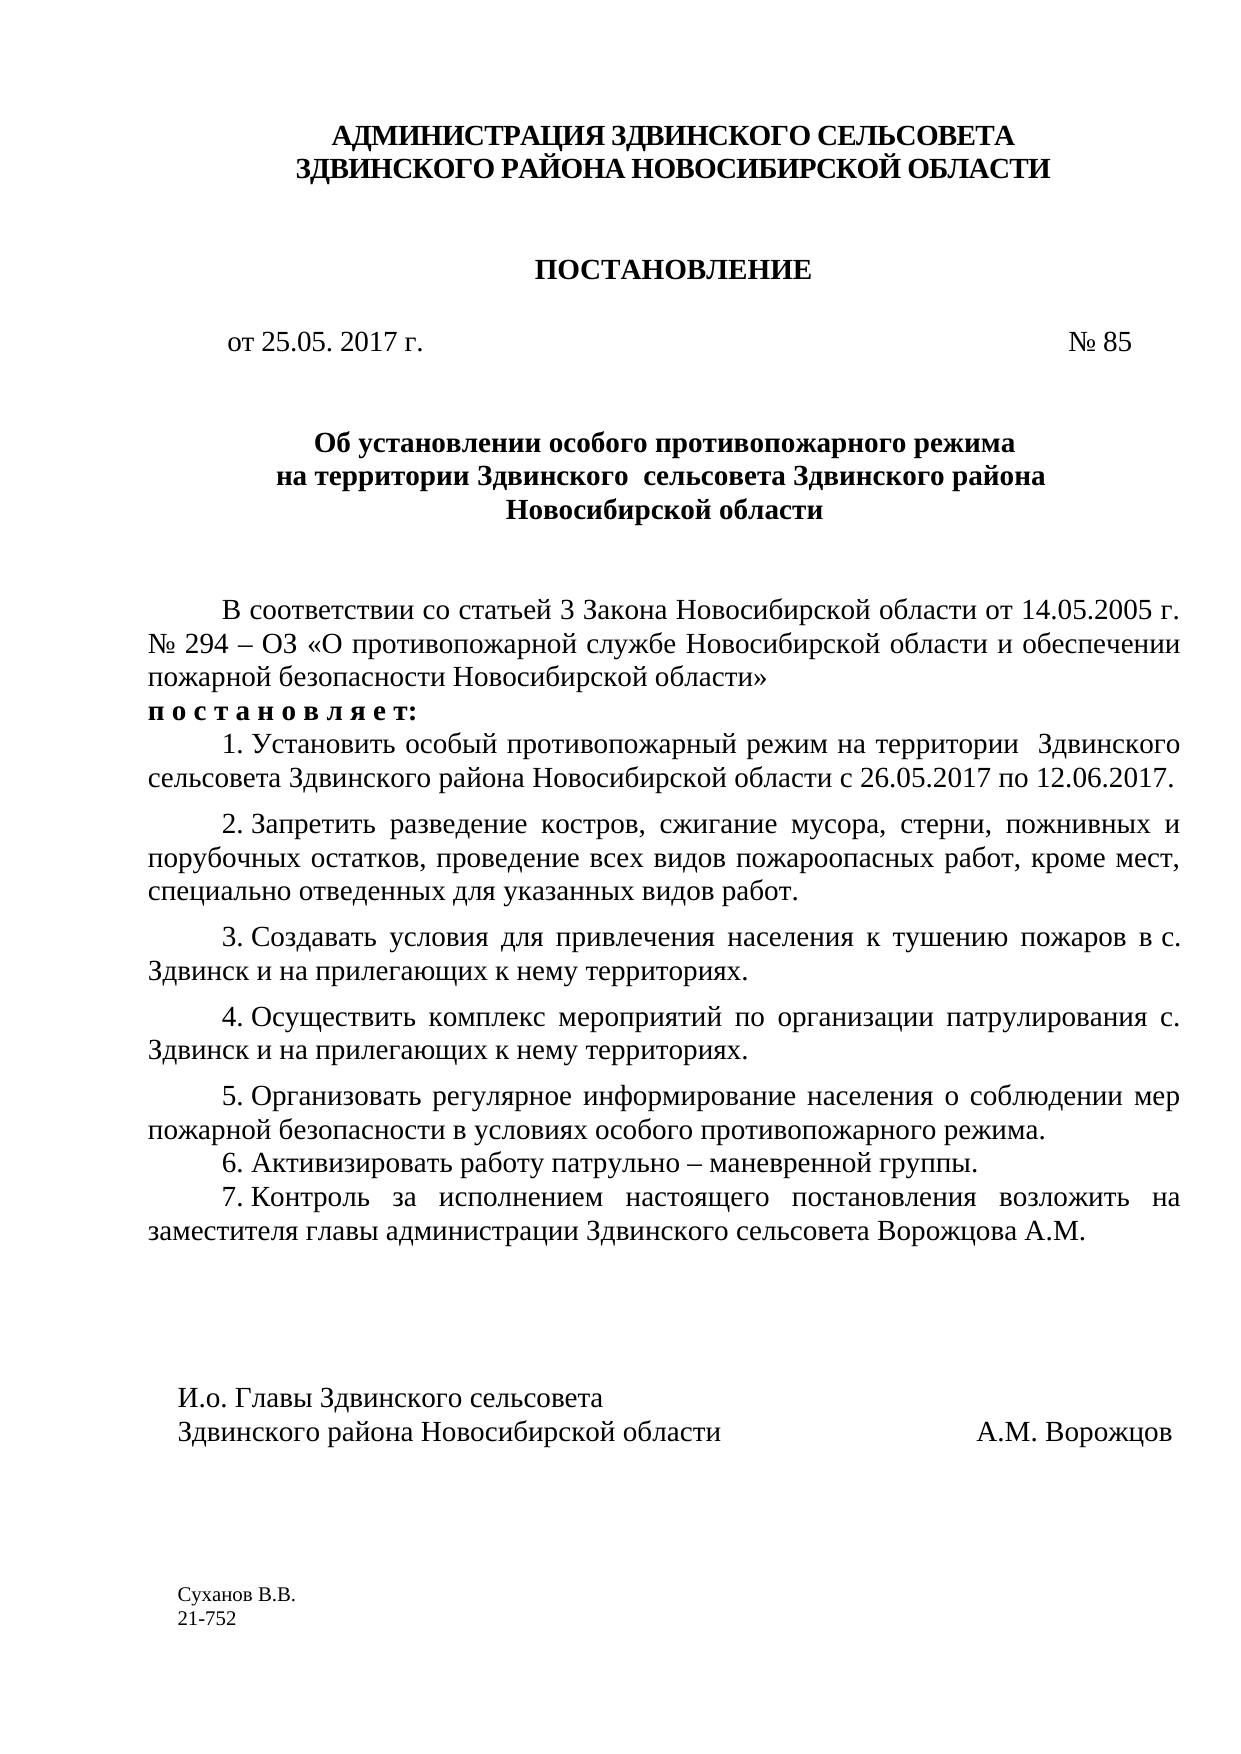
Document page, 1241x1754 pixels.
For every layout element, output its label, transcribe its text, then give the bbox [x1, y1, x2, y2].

text И.о. Главы Здвинского сельсовета [177, 1380, 1181, 1414]
text 2. Запретить разведение костров, сжигание мусора, стерни, пожнивных и порубочных остатков, проведение всех видов пожароопасных работ, кроме мест, специально отведенных для указанных видов работ. [148, 806, 1181, 907]
text В соответствии со статьей 3 Закона Новосибирской области от 14.05.2005 г. № 294 – ОЗ «О противопожарной службе Новосибирской области и обеспечении пожарной безопасности Новосибирской области» [148, 592, 1181, 693]
text Суханов В.В. [177, 1582, 1181, 1606]
text АДМИНИСТРАЦИЯ ЗДВИНСКОГО СЕЛЬСОВЕТА [166, 118, 1181, 152]
text 7. Контроль за исполнением настоящего постановления возложить на заместителя главы администрации Здвинского сельсовета Ворожцова А.М. [148, 1179, 1181, 1246]
text 5. Организовать регулярное информирование населения о соблюдении мер пожарной безопасности в условиях особого противопожарного режима. [148, 1078, 1181, 1146]
text 4. Осуществить комплекс мероприятий по организации патрулирования с. Здвинск и на прилегающих к нему территориях. [148, 999, 1181, 1066]
title Об установлении особого противопожарного режима [148, 425, 1181, 458]
text 6. Активизировать работу патрульно – маневренной группы. [148, 1146, 1181, 1179]
text на территории Здвинского сельсовета Здвинского района Новосибирской области [148, 458, 1181, 525]
text 1. Установить особый противопожарный режим на территории Здвинского сельсовета Здвинского района Новосибирской области с 26.05.2017 по 12.06.2017. [148, 727, 1181, 794]
text п о с т а н о в л я е т: [148, 693, 1181, 727]
text 3. Создавать условия для привлечения населения к тушению пожаров в с. Здвинск и на прилегающих к нему территориях. [148, 919, 1181, 986]
text ЗДВИНСКОГО РАЙОНА НОВОСИБИРСКОЙ ОБЛАСТИ [166, 152, 1181, 185]
text Здвинского района Новосибирской области А.М. Ворожцов [177, 1414, 1181, 1447]
text ПОСТАНОВЛЕНИЕ [166, 252, 1181, 286]
text от 25.05. 2017 г. № 85 [177, 324, 1181, 358]
text 21-752 [177, 1606, 1181, 1630]
